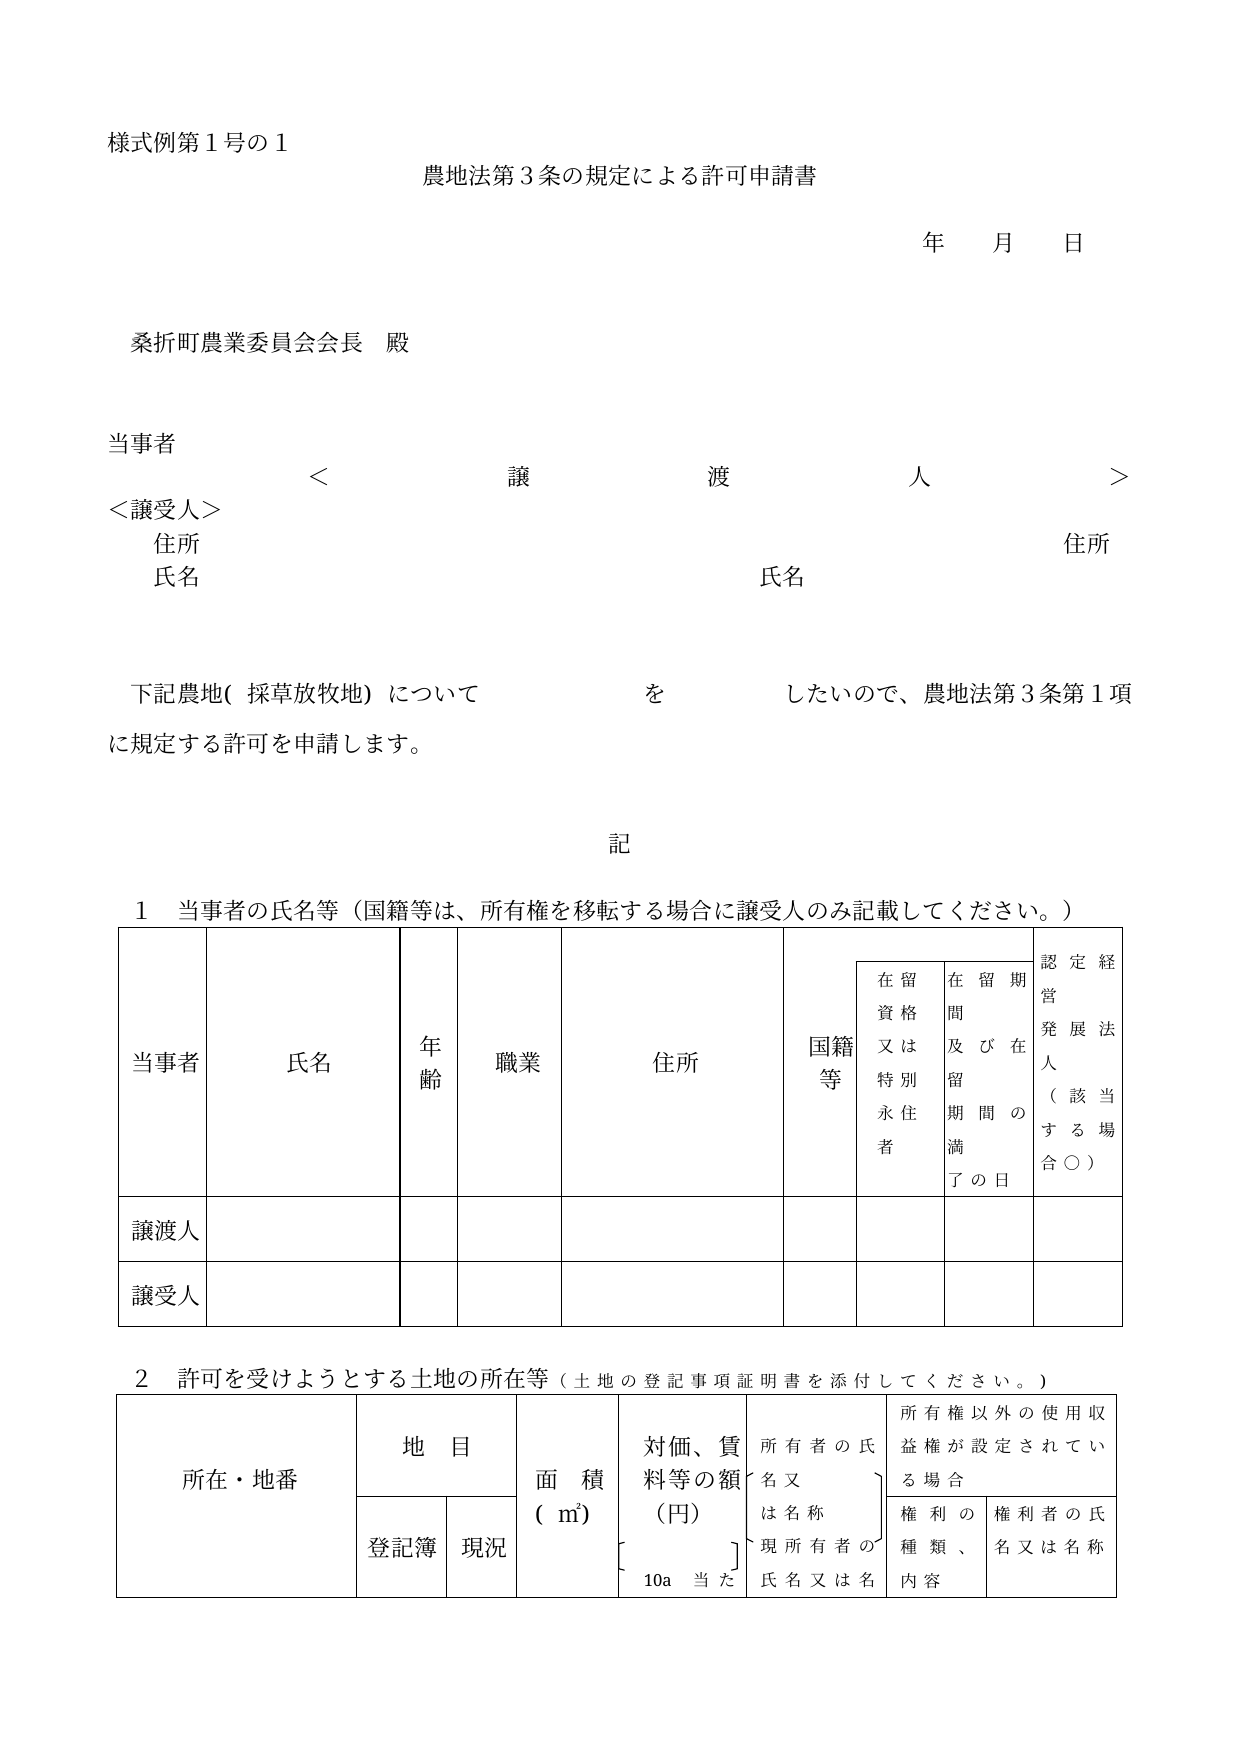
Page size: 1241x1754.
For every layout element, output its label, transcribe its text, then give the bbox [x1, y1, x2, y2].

table_cell [401, 1262, 457, 1326]
table_cell [562, 1197, 783, 1261]
table_header 職業 [458, 928, 561, 1196]
table_header 当事者 [119, 928, 206, 1196]
text 農地法第３条の規定による許可申請書 [107, 158, 1133, 191]
table_cell 在留資格 又は特別 永住者 [857, 962, 944, 1196]
text 年 月 日 [107, 225, 1133, 258]
table_cell [1034, 1262, 1122, 1326]
table_cell 在留期間 及び在留 期間の満 了の日 [945, 962, 1033, 1196]
table_header 認定経営 発展法人 （該当する場合○） [1034, 928, 1122, 1196]
table_header [856, 928, 1033, 961]
table_cell 譲渡人 [119, 1197, 206, 1261]
table_cell [857, 1197, 944, 1261]
table_cell 登記簿 [357, 1497, 446, 1597]
table_header 所在・地番 [117, 1395, 356, 1597]
table_cell 権利の種類、内容 [887, 1497, 986, 1597]
text 様式例第１号の１ [107, 124, 1133, 158]
table_header 面 積(㎡) [517, 1395, 618, 1597]
text ２ 許可を受けようとする土地の所在等（土地の登記事項証明書を添付してください。) [107, 1361, 1133, 1394]
table_cell [784, 1197, 856, 1261]
text １ 当事者の氏名等（国籍等は、所有権を移転する場合に譲受人のみ記載してください。） [107, 893, 1133, 927]
table_cell [207, 1262, 399, 1326]
table_header 対価、賃料等の額（円） 10a当たりの額 [619, 1395, 746, 1597]
table_cell 譲受人 [119, 1262, 206, 1326]
table_header 所有者の氏名又 は名称 現所有者の氏名又は名称（登記簿と異なる場合） [747, 1395, 886, 1597]
table_cell [784, 1262, 856, 1326]
text 桑折町農業委員会会長 殿 [107, 325, 1133, 359]
text ＜譲渡人＞ ＜譲受人＞ [107, 459, 1133, 526]
text 記 [107, 826, 1133, 860]
table_cell [458, 1262, 561, 1326]
table_cell [401, 1197, 457, 1261]
table_cell 現況 [447, 1497, 516, 1597]
table_header 地 目 [357, 1395, 516, 1496]
table_header 所有権以外の使用収益権が設定されている場合 [887, 1395, 1116, 1496]
table_cell [857, 1262, 944, 1326]
table_cell [458, 1197, 561, 1261]
table_cell [562, 1262, 783, 1326]
table_cell 権利者の氏名又は名称 [987, 1497, 1116, 1597]
table_header 国籍等 [784, 928, 856, 1196]
text 氏名 氏名 [107, 559, 1133, 593]
text 下記農地(採草放牧地)について を したいので、農地法第３条第１項に規定する許可を申請します。 [107, 676, 1133, 760]
table_cell [207, 1197, 399, 1261]
table_cell [945, 1197, 1033, 1261]
table_cell [945, 1262, 1033, 1326]
table_header 住所 [562, 928, 783, 1196]
table_header 年齢 [401, 928, 457, 1196]
text 当事者 [107, 426, 1133, 459]
table_cell [1034, 1197, 1122, 1261]
text 住所 住所 [107, 526, 1133, 559]
table_header 氏名 [207, 928, 399, 1196]
